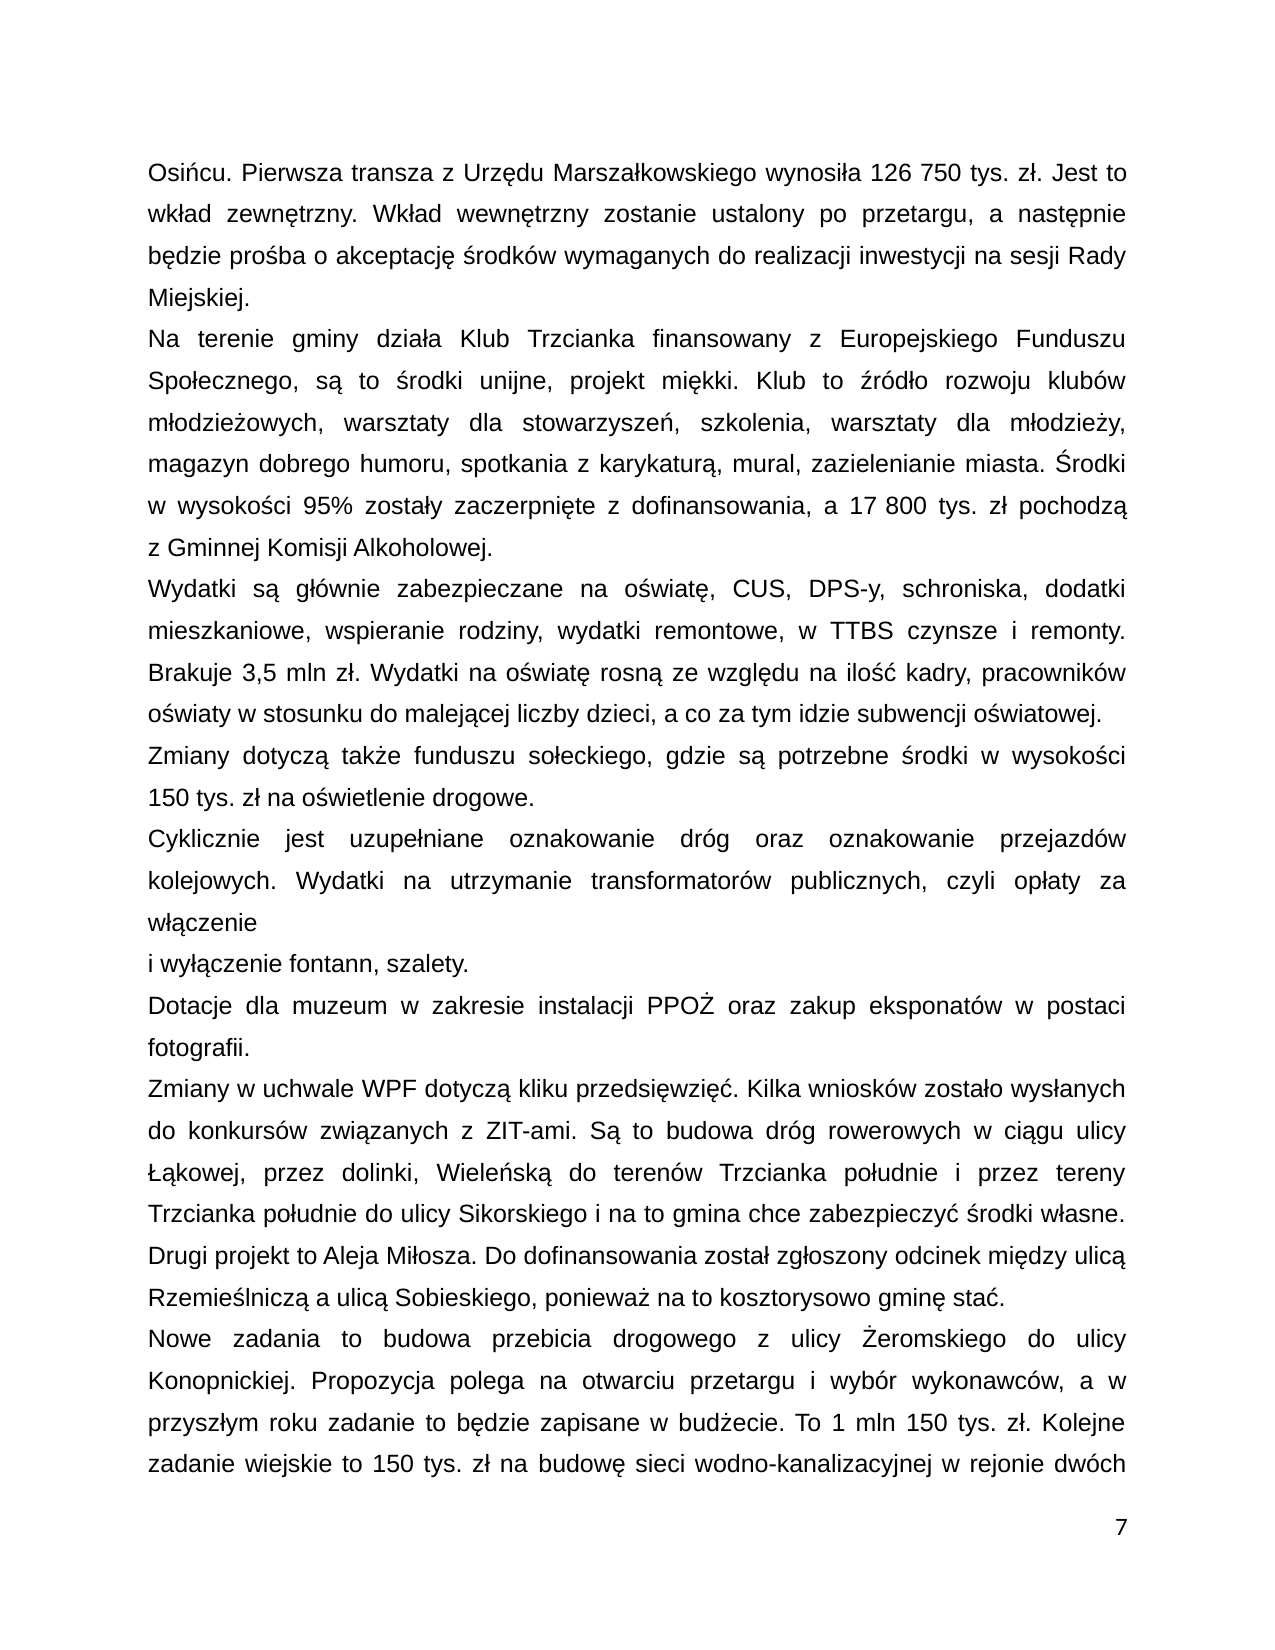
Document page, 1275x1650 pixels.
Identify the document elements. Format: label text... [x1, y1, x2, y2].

text Cyklicznie jest uzupełniane oznakowanie dróg oraz oznakowanie przejazdów kolejowych. Wydatki na utrzymanie transformatorów publicznych, czyli opłaty za włączenie i wyłączenie fontann, szalety. [148, 814, 1127, 981]
text Na terenie gminy działa Klub Trzcianka finansowany z Europejskiego Funduszu Społecznego, są to środki unijne, projekt miękki. Klub to źródło rozwoju klubów młodzieżowych, warsztaty dla stowarzyszeń, szkolenia, warsztaty dla młodzieży, magazyn dobrego humoru, spotkania z karykaturą, mural, zazielenianie miasta. Środki w wysokości 95% zostały zaczerpnięte z dofinansowania, a 17 800 tys. zł pochodzą z Gminnej Komisji Alkoholowej. [148, 314, 1127, 564]
text Wydatki są głównie zabezpieczane na oświatę, CUS, DPS-y, schroniska, dodatki mieszkaniowe, wspieranie rodziny, wydatki remontowe, w TTBS czynsze i remonty. Brakuje 3,5 mln zł. Wydatki na oświatę rosną ze względu na ilość kadry, pracowników oświaty w stosunku do malejącej liczby dzieci, a co za tym idzie subwencji oświatowej. [148, 564, 1127, 731]
text Zmiany dotyczą także funduszu sołeckiego, gdzie są potrzebne środki w wysokości 150 tys. zł na oświetlenie drogowe. [148, 731, 1127, 814]
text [148, 1314, 1127, 1481]
text Zmiany w uchwale WPF dotyczą kliku przedsięwzięć. Kilka wniosków zostało wysłanych do konkursów związanych z ZIT-ami. Są to budowa dróg rowerowych w ciągu ulicy Łąkowej, przez dolinki, Wieleńską do terenów Trzcianka południe i przez tereny Trzcianka południe do ulicy Sikorskiego i na to gmina chce zabezpieczyć środki własne. Drugi projekt to Aleja Miłosza. Do dofinansowania został zgłoszony odcinek między ulicą Rzemieślniczą a ulicą Sobieskiego, ponieważ na to kosztorysowo gminę stać. [148, 1064, 1127, 1314]
text Dotacje dla muzeum w zakresie instalacji PPOŻ oraz zakup eksponatów w postaci fotografii. [148, 981, 1127, 1064]
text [148, 148, 1127, 314]
